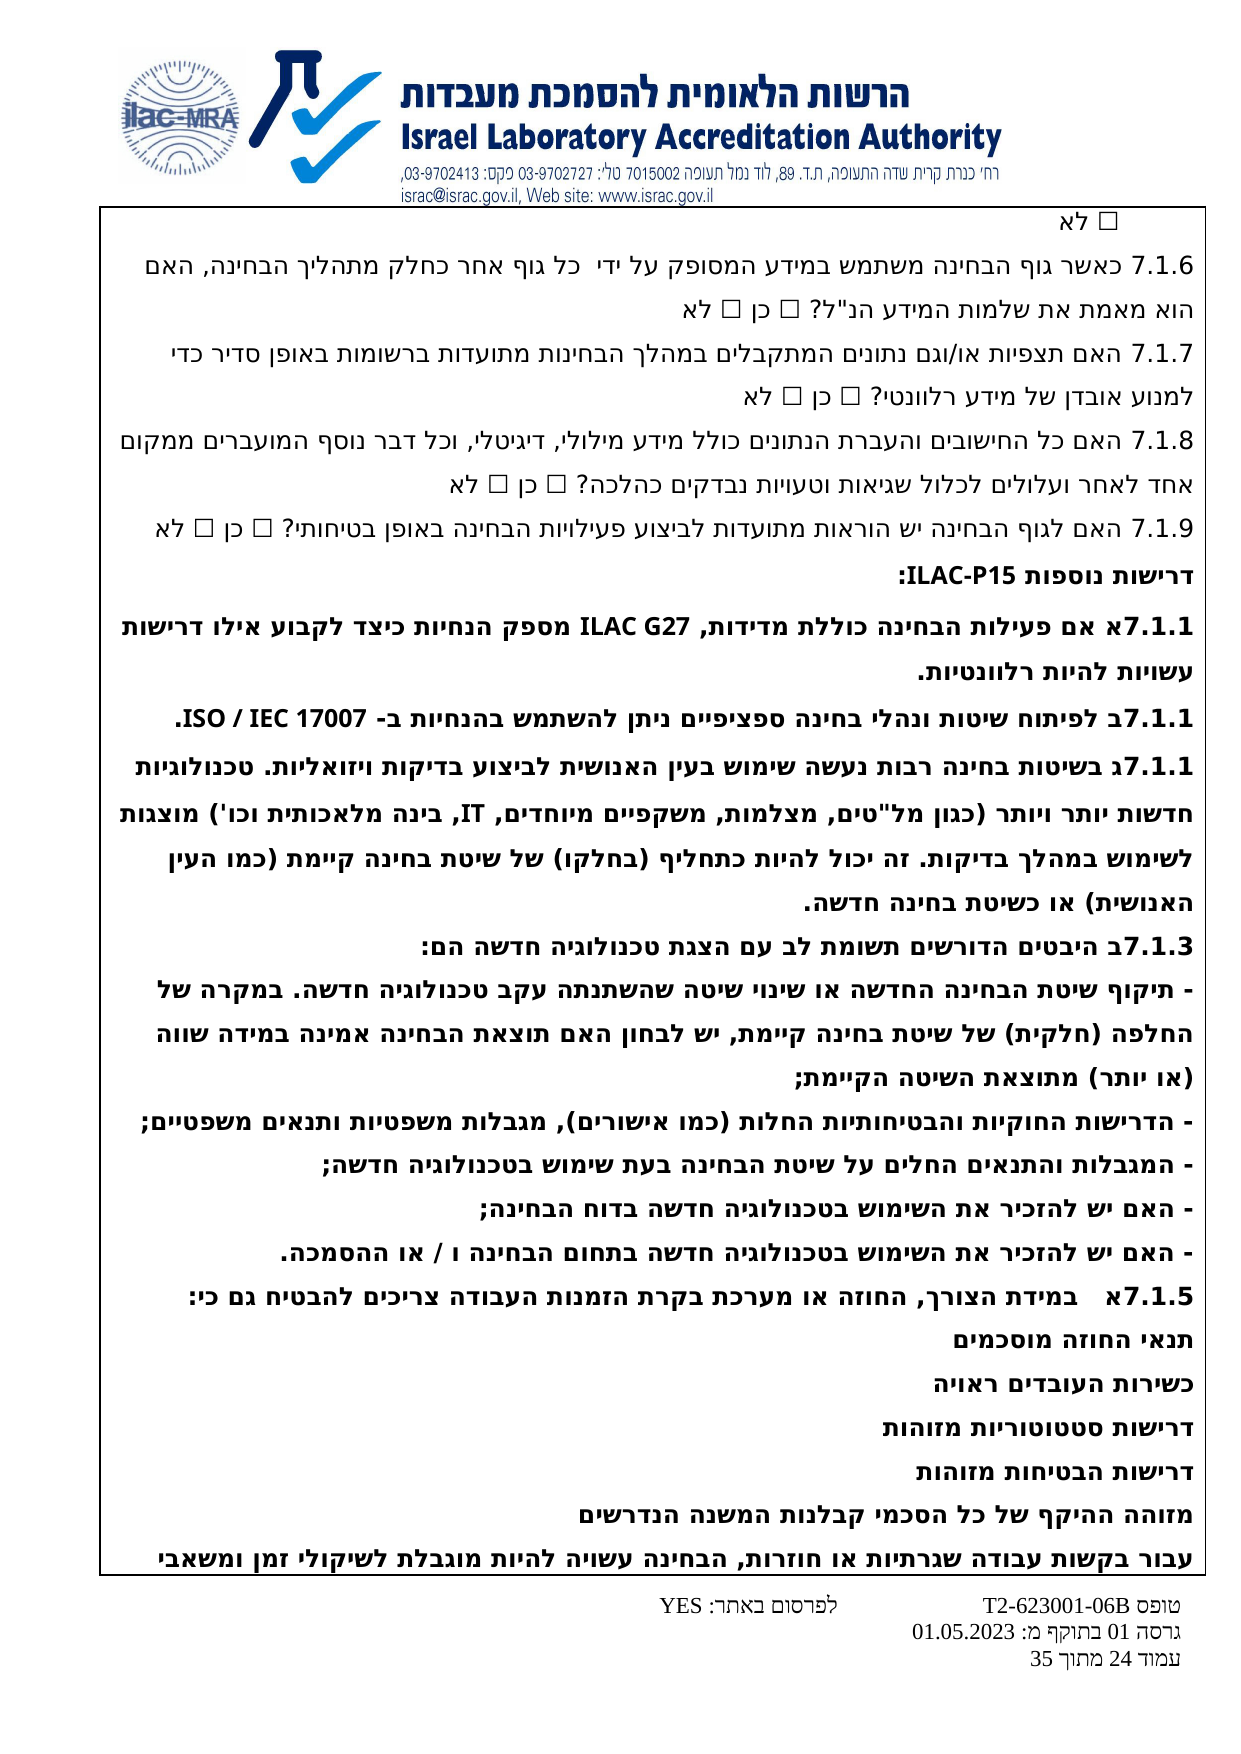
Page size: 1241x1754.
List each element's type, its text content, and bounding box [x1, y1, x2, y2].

picture [118, 47, 1002, 206]
